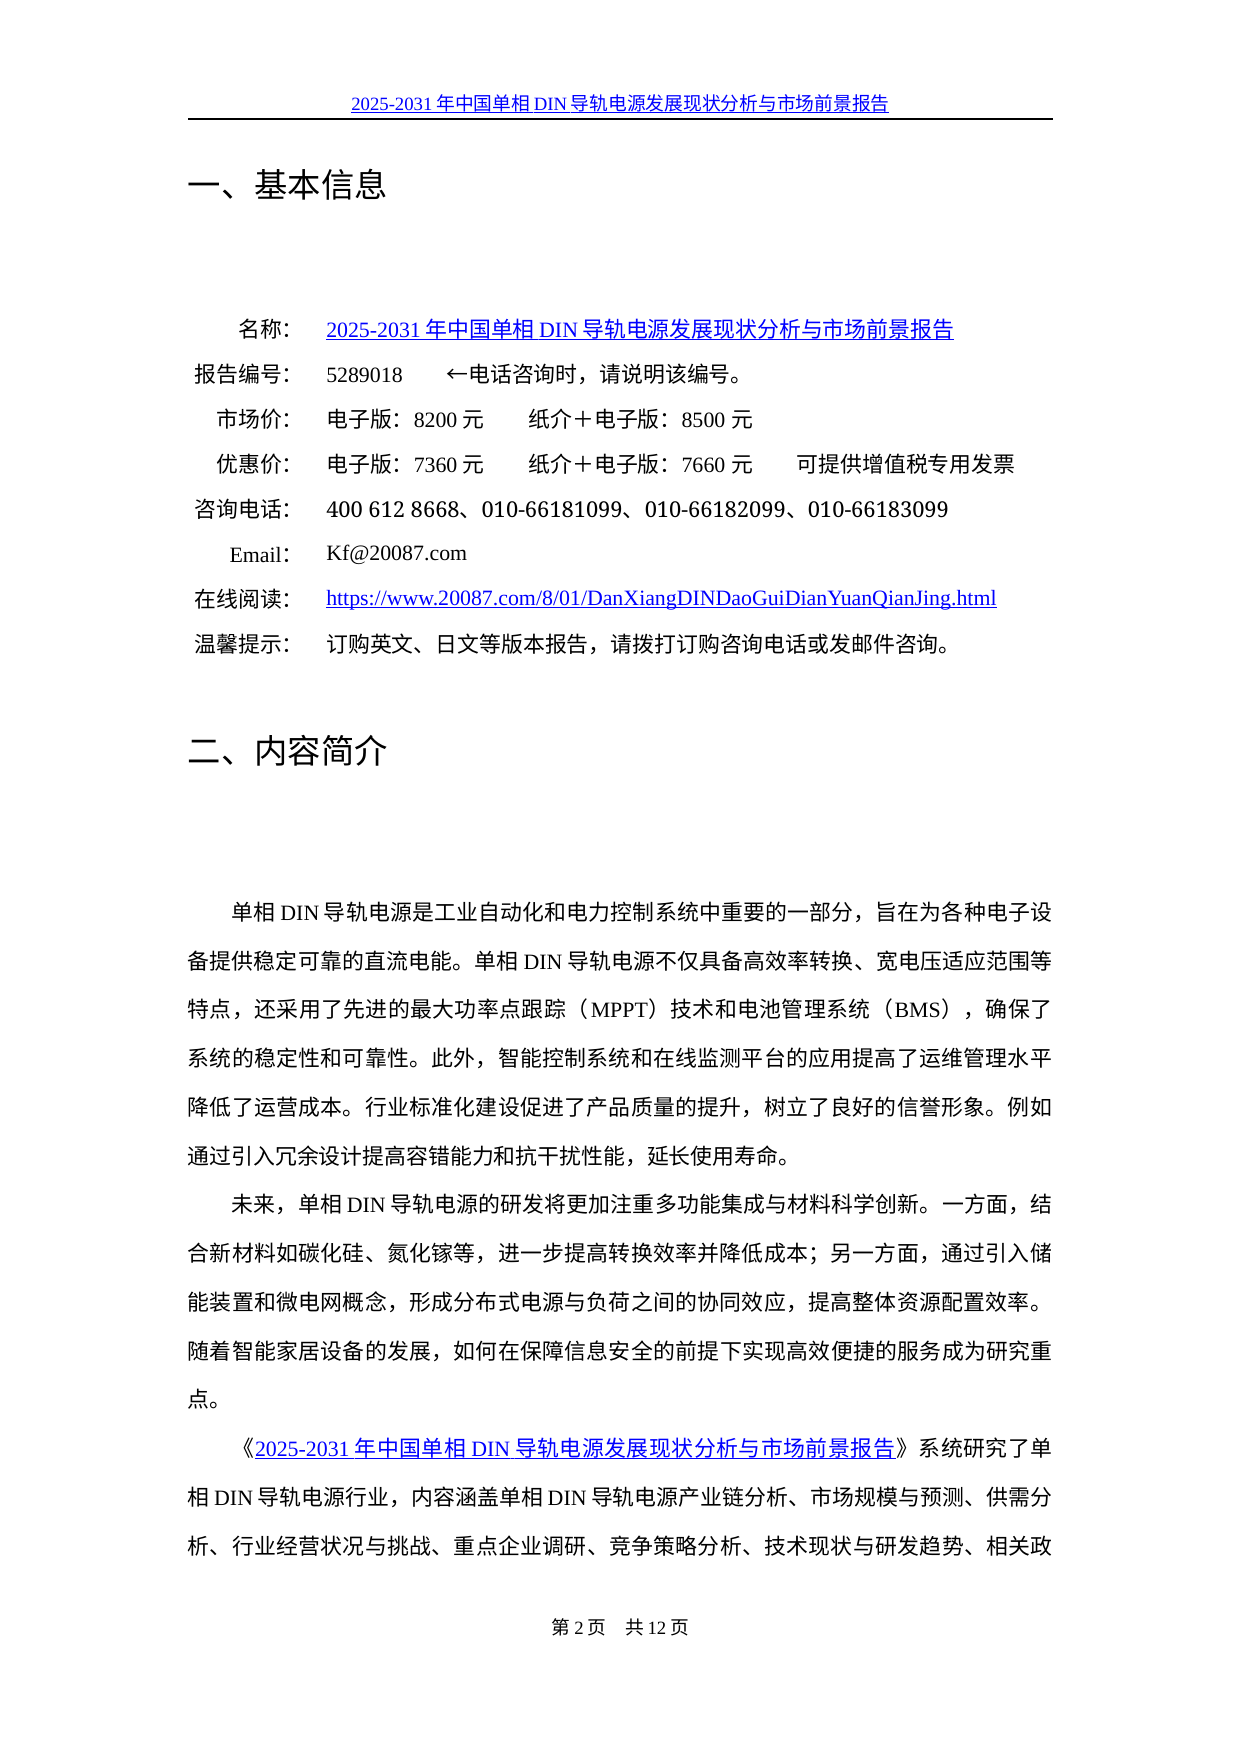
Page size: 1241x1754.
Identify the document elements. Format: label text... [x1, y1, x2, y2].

table_cell 咨询电话： [167, 492, 315, 537]
table_cell Kf@20087.com [315, 537, 1073, 582]
table_cell 优惠价： [167, 447, 315, 492]
title 一、基本信息 [187, 150, 1053, 215]
table_cell [315, 582, 1073, 627]
table_cell 订购英文、日文等版本报告，请拨打订购咨询电话或发邮件咨询。 [315, 627, 1073, 672]
table_cell 在线阅读： [167, 582, 315, 627]
title 二、内容简介 [187, 717, 1053, 782]
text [187, 894, 1053, 1561]
table_cell Email： [167, 537, 315, 582]
table_cell 5289018 ←电话咨询时，请说明该编号。 [315, 357, 1073, 402]
table_cell 400 612 8668、010-66181099、010-66182099、010-66183099 [315, 492, 1073, 537]
table_header 名称： [167, 312, 315, 357]
table_cell 温馨提示： [167, 627, 315, 672]
table_header 2025-2031年中国单相DIN导轨电源发展现状分析与市场前景报告 [315, 312, 1073, 357]
table_cell 电子版：8200 元 纸介＋电子版：8500 元 [315, 402, 1073, 447]
table_cell 报告编号： [167, 357, 315, 402]
table_cell 市场价： [167, 402, 315, 447]
table_cell 电子版：7360 元 纸介＋电子版：7660 元 可提供增值税专用发票 [315, 447, 1073, 492]
